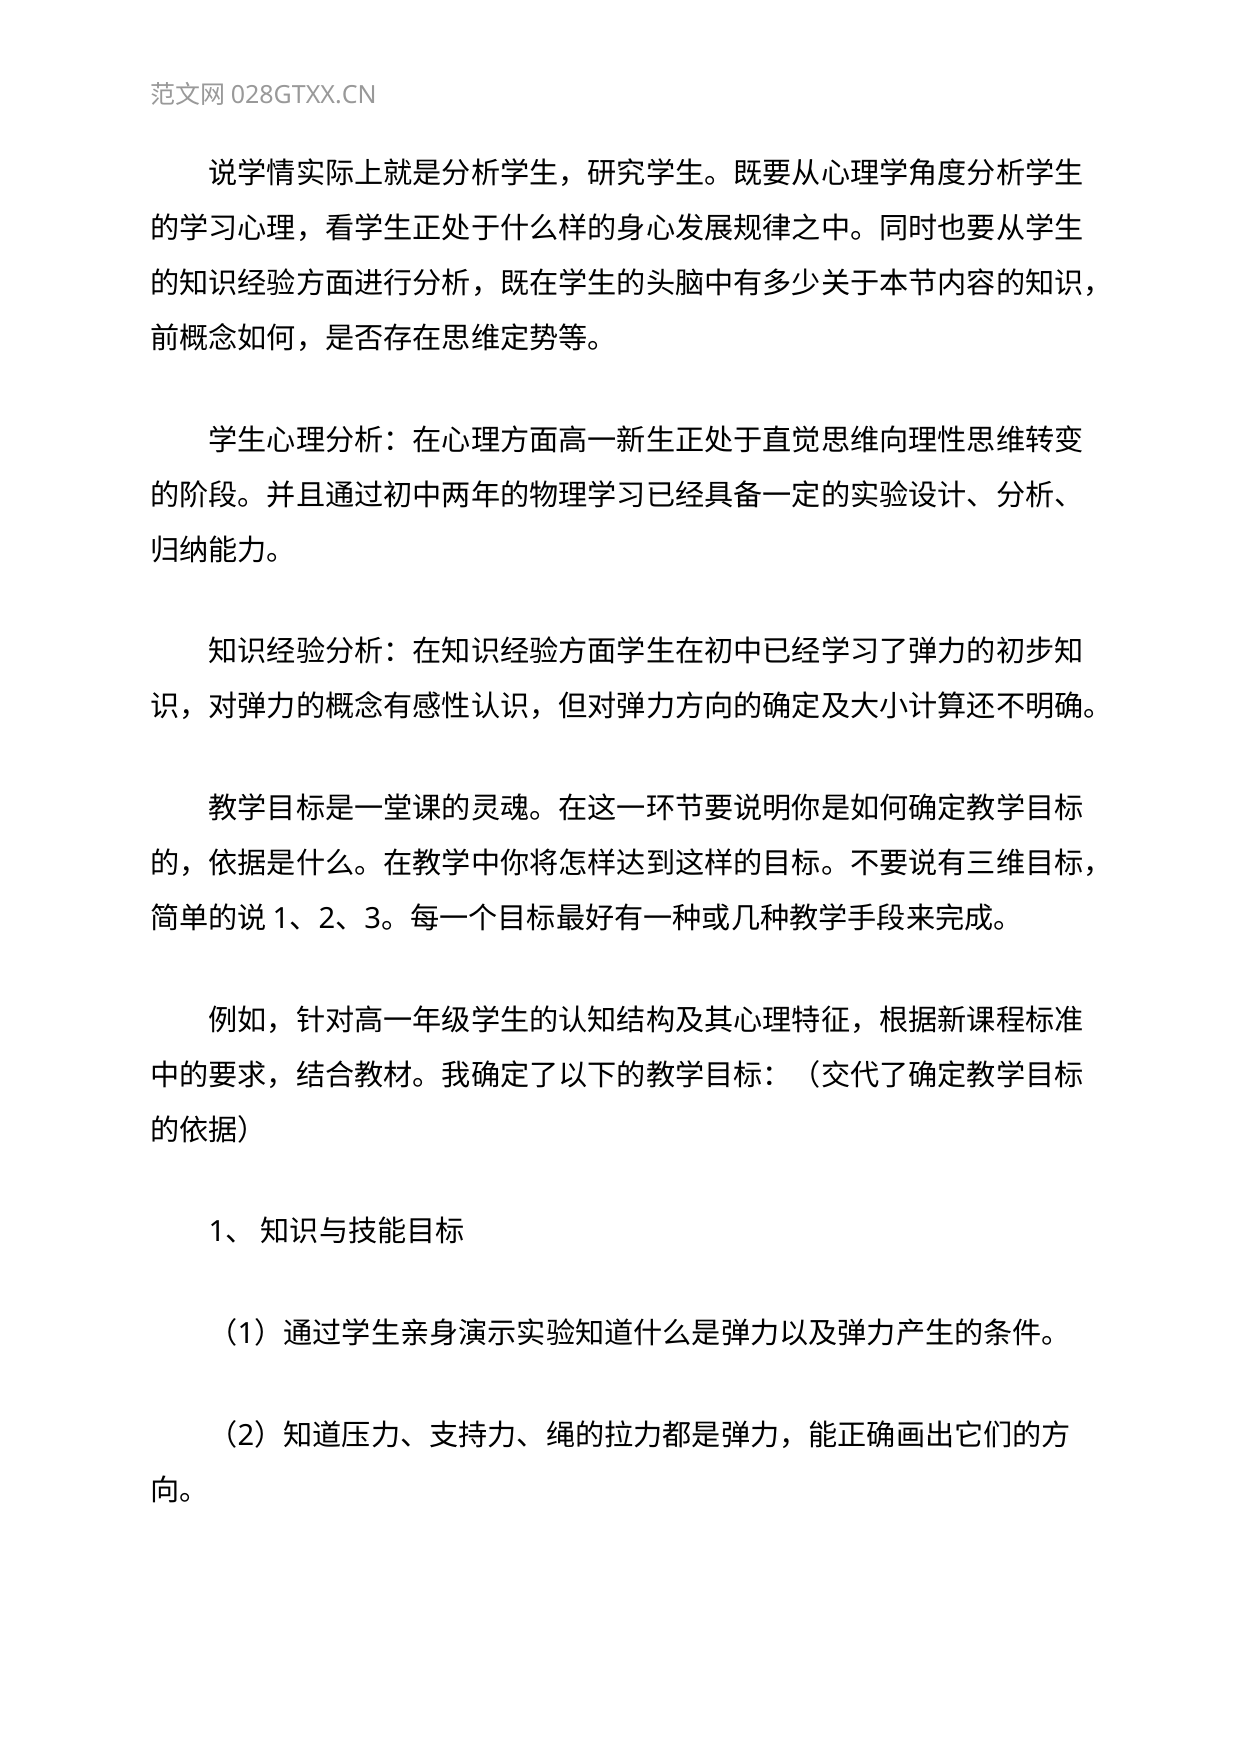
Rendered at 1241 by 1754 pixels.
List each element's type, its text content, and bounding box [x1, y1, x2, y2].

text 说学情实际上就是分析学生，研究学生。既要从心理学角度分析学生的学习心理，看学生正处于什么样的身心发展规律之中。同时也要从学生的知识经验方面进行分析，既在学生的头脑中有多少关于本节内容的知识，前概念如何，是否存在思维定势等。 [150, 150, 1090, 357]
text 知识经验分析：在知识经验方面学生在初中已经学习了弹力的初步知识，对弹力的概念有感性认识，但对弹力方向的确定及大小计算还不明确。 [150, 628, 1090, 725]
text 例如，针对高一年级学生的认知结构及其心理特征，根据新课程标准中的要求，结合教材。我确定了以下的教学目标：（交代了确定教学目标的依据） [150, 996, 1090, 1148]
text 学生心理分析：在心理方面高一新生正处于直觉思维向理性思维转变的阶段。并且通过初中两年的物理学习已经具备一定的实验设计、分析、归纳能力。 [150, 416, 1090, 568]
text （1）通过学生亲身演示实验知道什么是弹力以及弹力产生的条件。 [150, 1310, 1090, 1352]
text 1、 知识与技能目标 [150, 1208, 1090, 1250]
text （2）知道压力、支持力、绳的拉力都是弹力，能正确画出它们的方向。 [150, 1412, 1090, 1509]
text 教学目标是一堂课的灵魂。在这一环节要说明你是如何确定教学目标的，依据是什么。在教学中你将怎样达到这样的目标。不要说有三维目标，简单的说1、2、3。每一个目标最好有一种或几种教学手段来完成。 [150, 785, 1090, 937]
